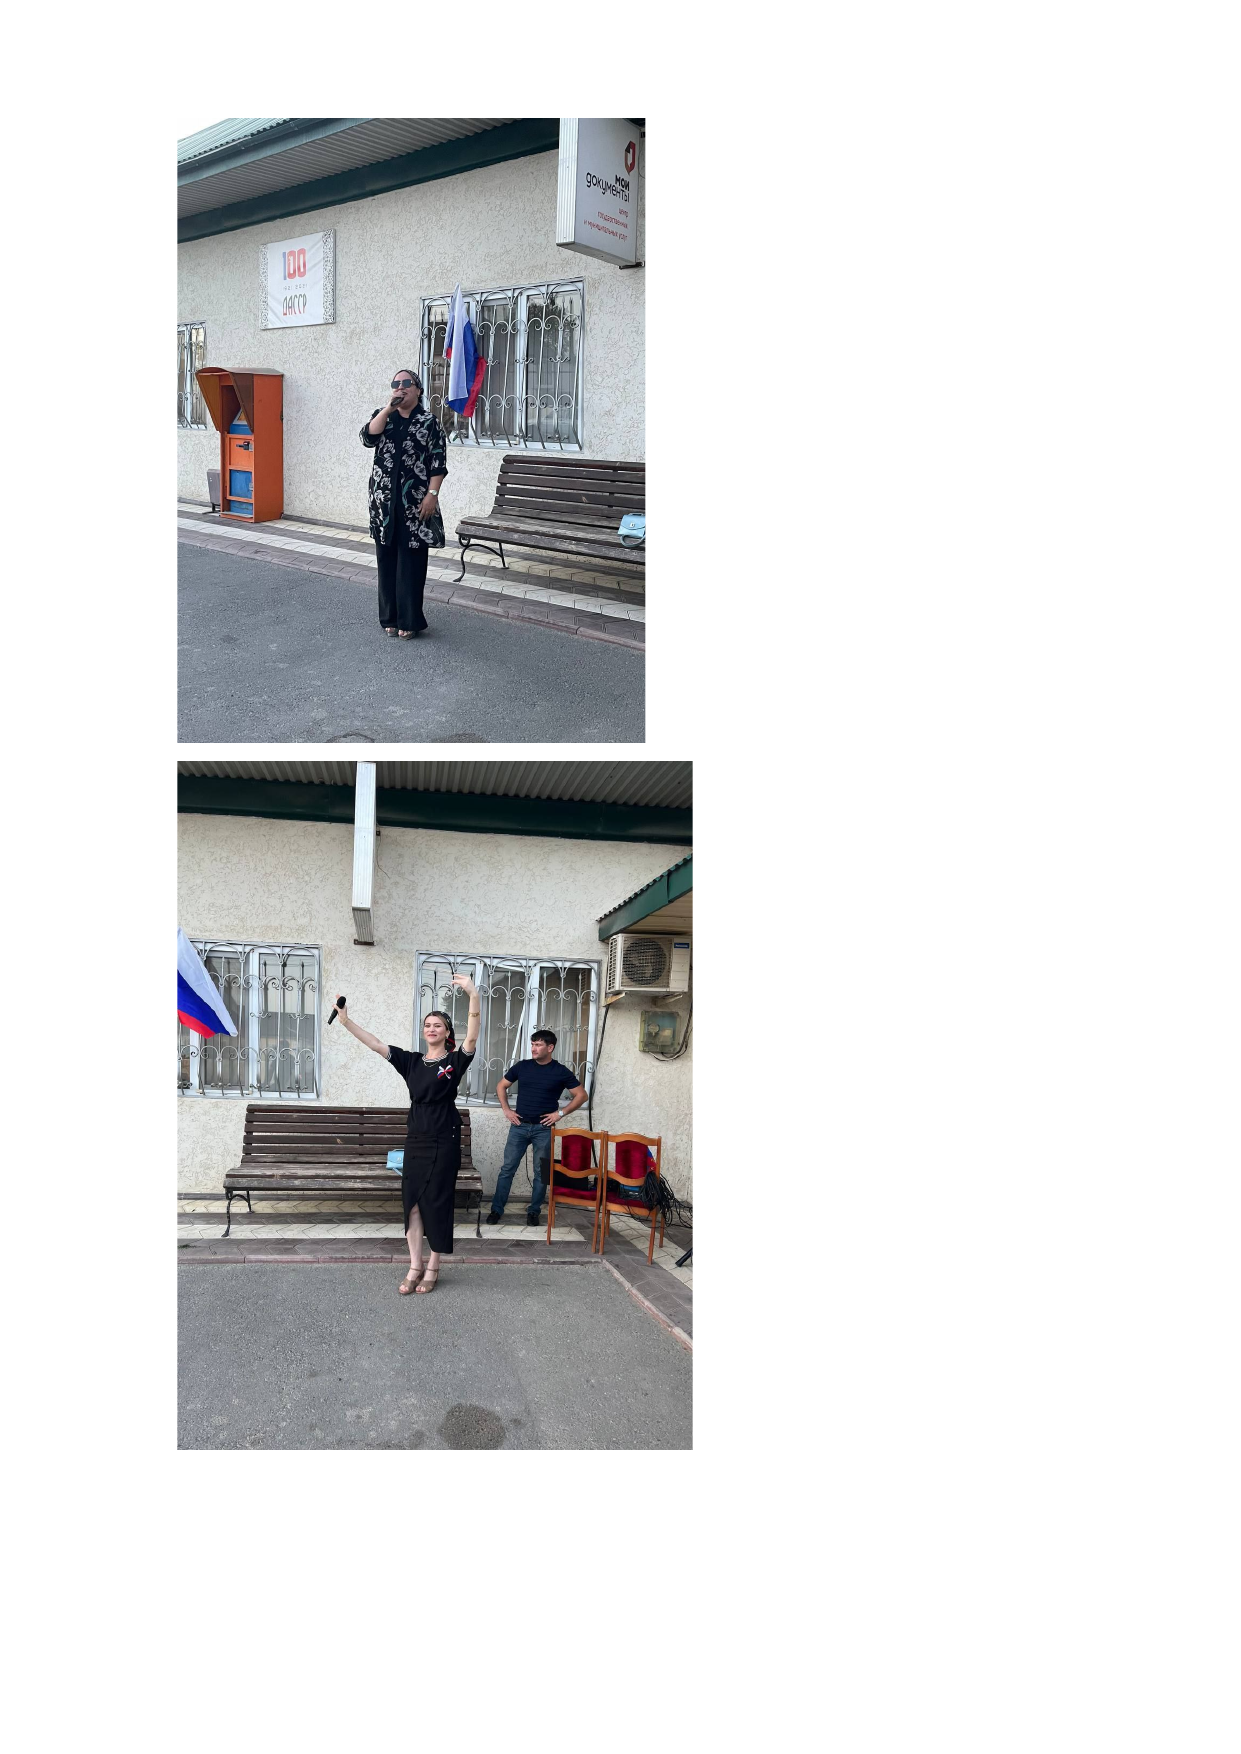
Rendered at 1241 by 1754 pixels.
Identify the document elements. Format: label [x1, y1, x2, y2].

picture [177, 761, 693, 1450]
picture [177, 118, 646, 743]
